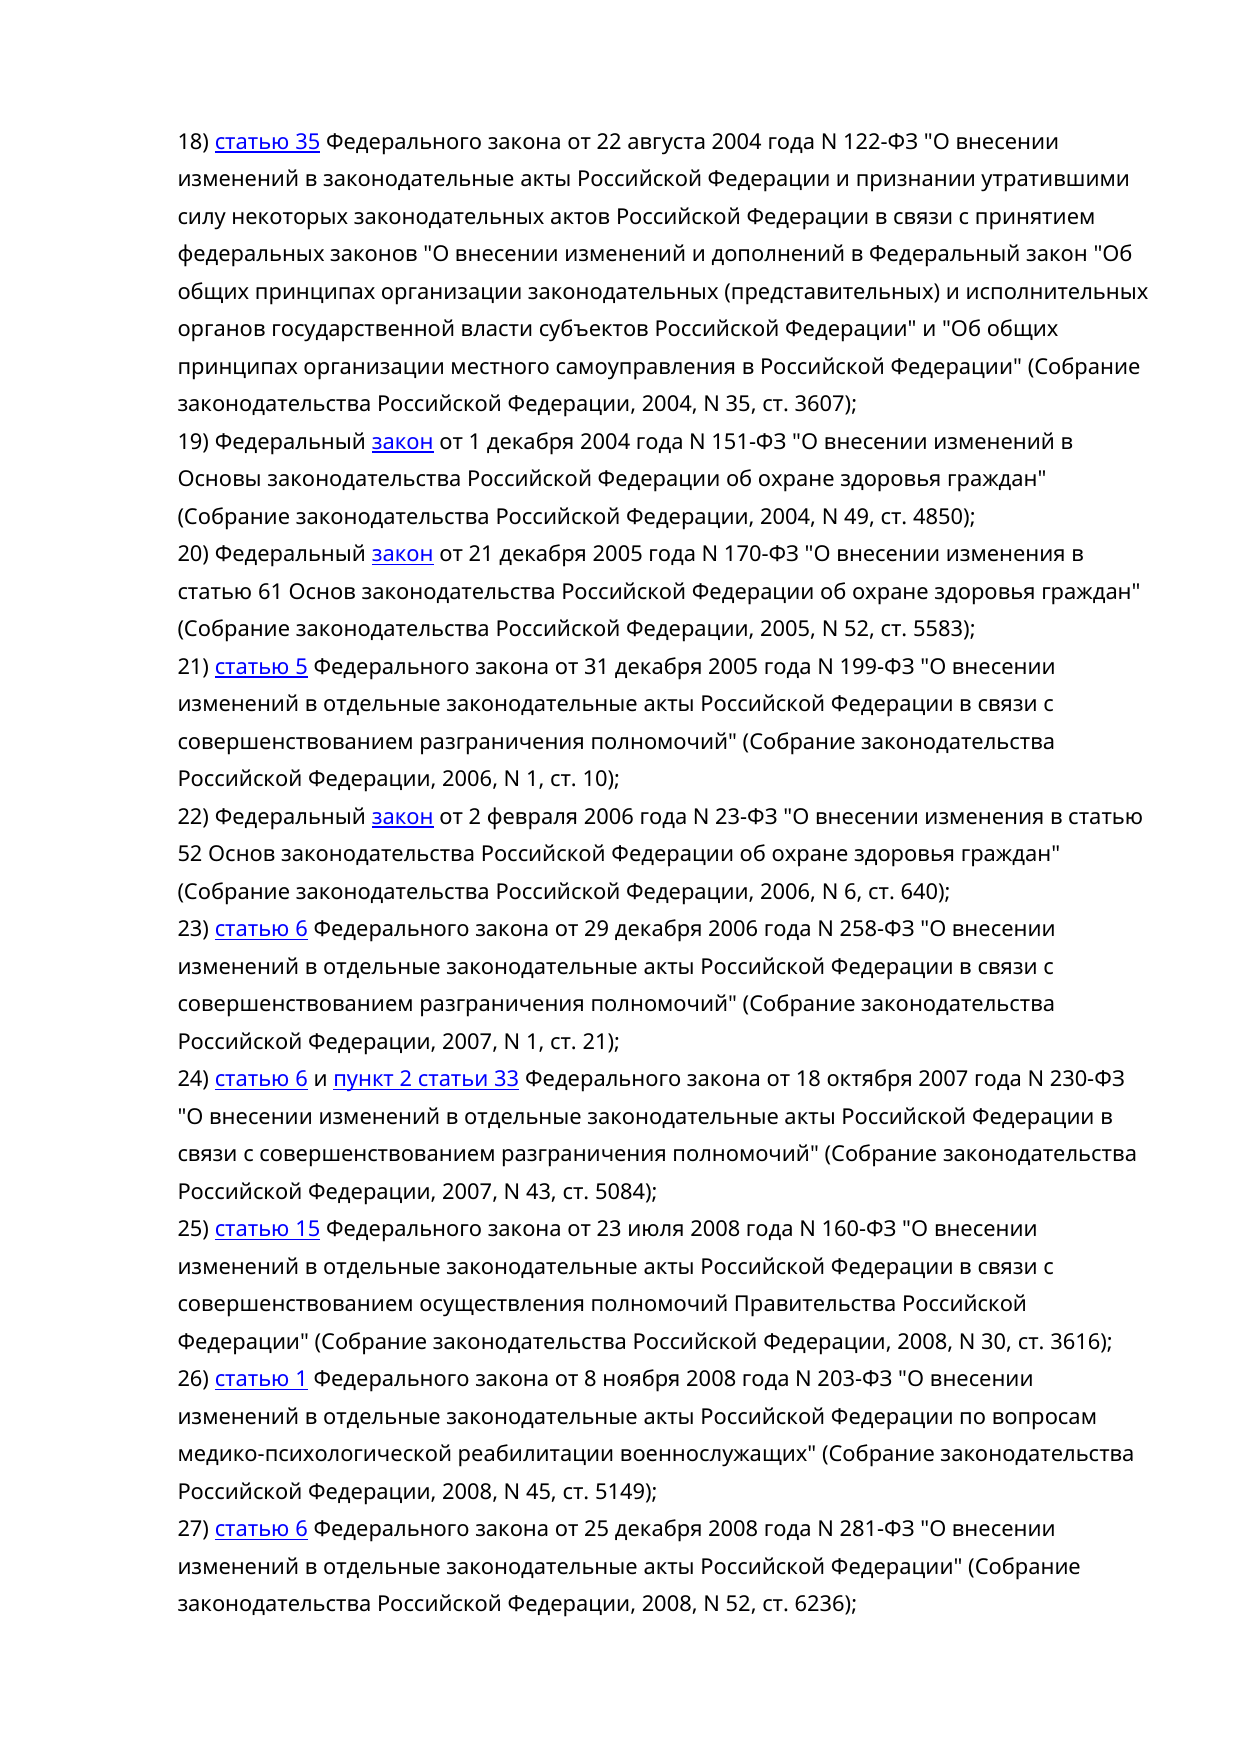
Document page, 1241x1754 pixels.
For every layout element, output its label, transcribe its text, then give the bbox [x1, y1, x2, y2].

text 20) Федеральный закон от 21 декабря 2005 года N 170-ФЗ "О внесении изменения в статью 61 Основ законодательства Российской Федерации об охране здоровья граждан" (Собрание законодательства Российской Федерации, 2005, N 52, ст. 5583); [177, 531, 1152, 643]
text 26) статью 1 Федерального закона от 8 ноября 2008 года N 203-ФЗ "О внесении изменений в отдельные законодательные акты Российской Федерации по вопросам медико-психологической реабилитации военнослужащих" (Собрание законодательства Российской Федерации, 2008, N 45, ст. 5149); [177, 1356, 1152, 1506]
text 23) статью 6 Федерального закона от 29 декабря 2006 года N 258-ФЗ "О внесении изменений в отдельные законодательные акты Российской Федерации в связи с совершенствованием разграничения полномочий" (Собрание законодательства Российской Федерации, 2007, N 1, ст. 21); [177, 906, 1152, 1056]
text 21) статью 5 Федерального закона от 31 декабря 2005 года N 199-ФЗ "О внесении изменений в отдельные законодательные акты Российской Федерации в связи с совершенствованием разграничения полномочий" (Собрание законодательства Российской Федерации, 2006, N 1, ст. 10); [177, 643, 1152, 793]
text 18) статью 35 Федерального закона от 22 августа 2004 года N 122-ФЗ "О внесении изменений в законодательные акты Российской Федерации и признании утратившими силу некоторых законодательных актов Российской Федерации в связи с принятием федеральных законов "О внесении изменений и дополнений в Федеральный закон "Об общих принципах организации законодательных (представительных) и исполнительных органов государственной власти субъектов Российской Федерации" и "Об общих принципах организации местного самоуправления в Российской Федерации" (Собрание законодательства Российской Федерации, 2004, N 35, ст. 3607); [177, 118, 1152, 418]
text 25) статью 15 Федерального закона от 23 июля 2008 года N 160-ФЗ "О внесении изменений в отдельные законодательные акты Российской Федерации в связи с совершенствованием осуществления полномочий Правительства Российской Федерации" (Собрание законодательства Российской Федерации, 2008, N 30, ст. 3616); [177, 1206, 1152, 1356]
text 24) статью 6 и пункт 2 статьи 33 Федерального закона от 18 октября 2007 года N 230-ФЗ "О внесении изменений в отдельные законодательные акты Российской Федерации в связи с совершенствованием разграничения полномочий" (Собрание законодательства Российской Федерации, 2007, N 43, ст. 5084); [177, 1056, 1152, 1206]
text 27) статью 6 Федерального закона от 25 декабря 2008 года N 281-ФЗ "О внесении изменений в отдельные законодательные акты Российской Федерации" (Собрание законодательства Российской Федерации, 2008, N 52, ст. 6236); [177, 1506, 1152, 1618]
text 22) Федеральный закон от 2 февраля 2006 года N 23-ФЗ "О внесении изменения в статью 52 Основ законодательства Российской Федерации об охране здоровья граждан" (Собрание законодательства Российской Федерации, 2006, N 6, ст. 640); [177, 793, 1152, 906]
text 19) Федеральный закон от 1 декабря 2004 года N 151-ФЗ "О внесении изменений в Основы законодательства Российской Федерации об охране здоровья граждан" (Собрание законодательства Российской Федерации, 2004, N 49, ст. 4850); [177, 418, 1152, 531]
